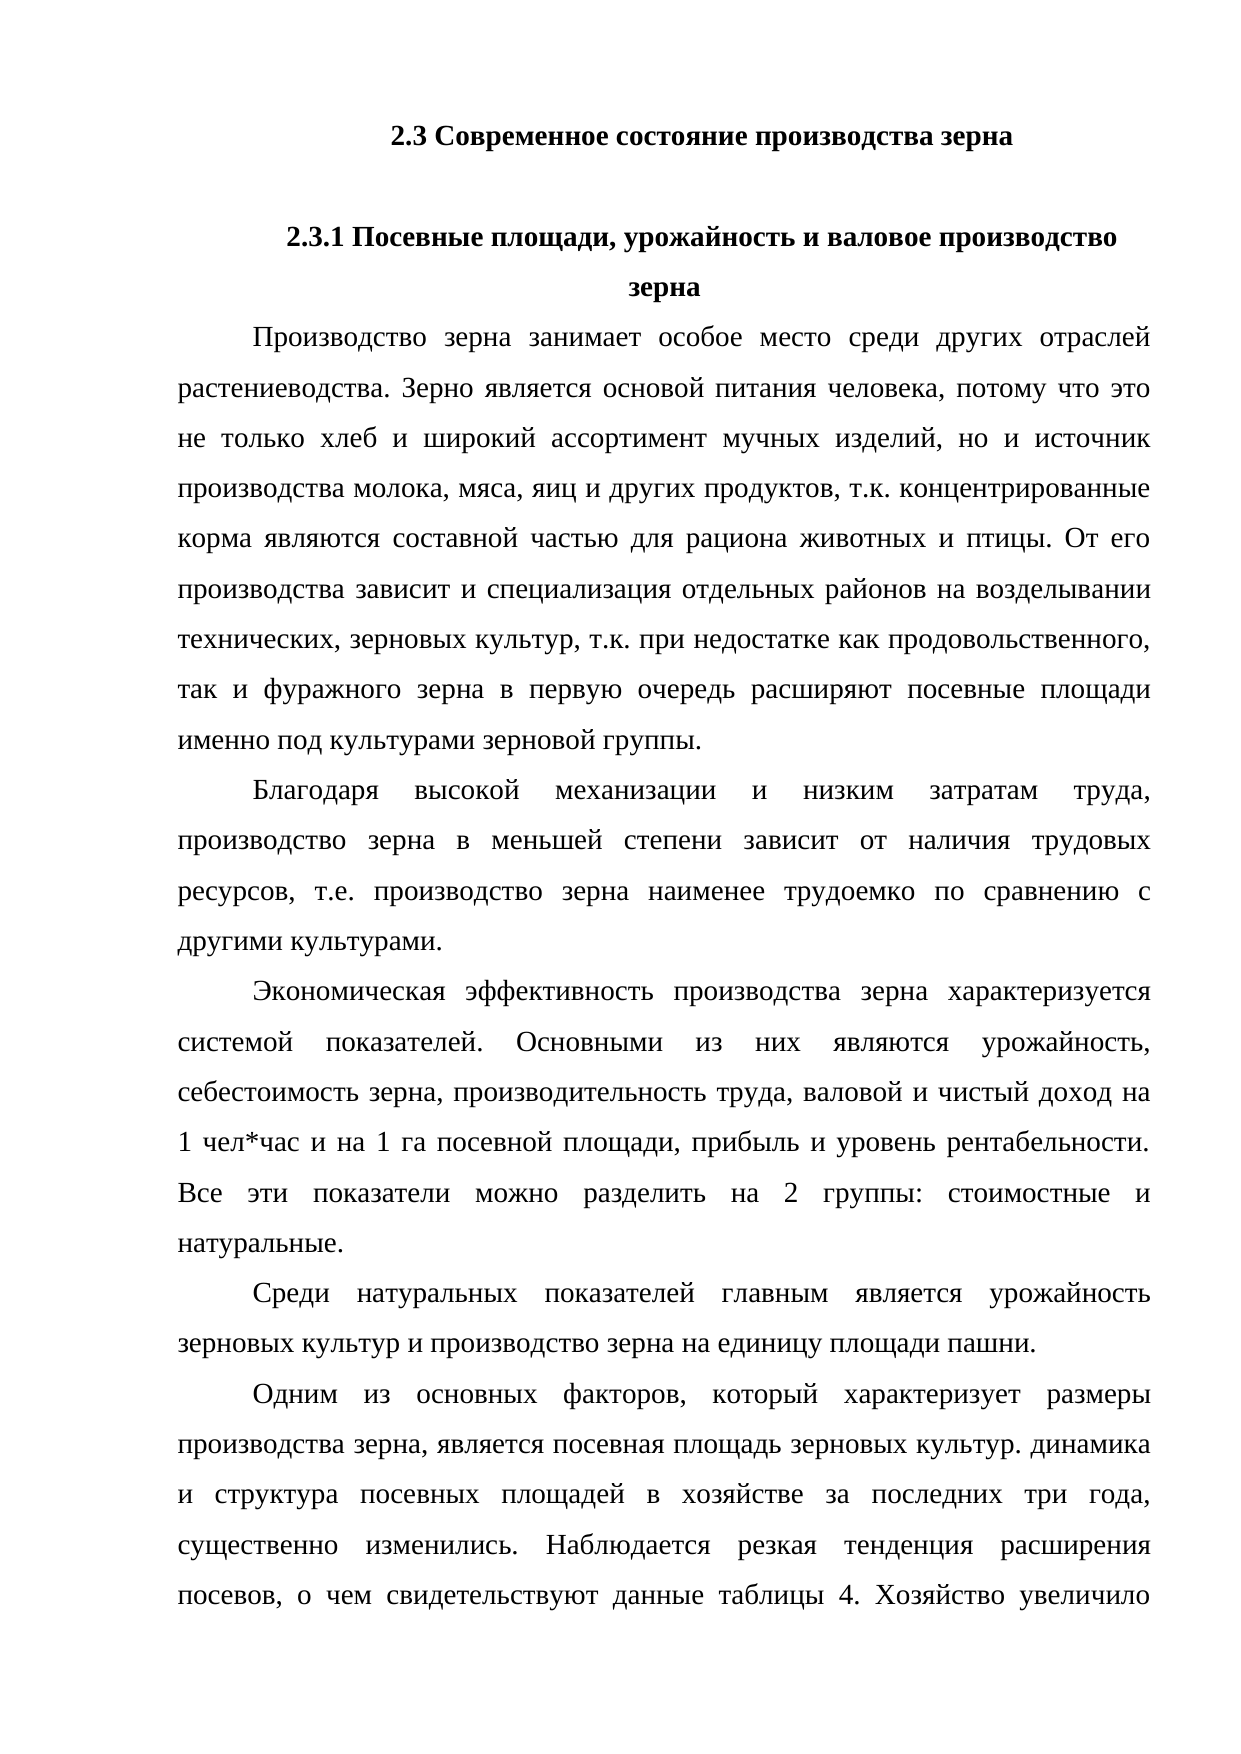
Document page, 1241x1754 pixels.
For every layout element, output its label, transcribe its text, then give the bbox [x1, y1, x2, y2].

text Экономическая эффективность производства зерна характеризуется системой показателей. Основными из них являются урожайность, себестоимость зерна, производительность труда, валовой и чистый доход на 1 чел*час и на посевной площади, прибыль и уровень рентабельности. Все эти показатели можно разделить на 2 группы: стоимостные и натуральные. [177, 973, 1152, 1258]
text Благодаря высокой механизации и низким затратам труда, производство зерна в меньшей степени зависит от наличия трудовых ресурсов, т.е. производство зерна наименее трудоемко по сравнению с другими культурами. [177, 772, 1152, 957]
text 2.3 Современное состояние производства зерна [177, 118, 1152, 152]
text 2.3.1 Посевные площади, урожайность и валовое производство зерна [177, 219, 1152, 303]
text Производство зерна занимает особое место среди других отраслей растениеводства. Зерно является основой питания человека, потому что это не только хлеб и широкий ассортимент мучных изделий, но и источник производства молока, мяса, яиц и других продуктов, т.к. концентрированные корма являются составной частью для рациона животных и птицы. От его производства зависит и специализация отдельных районов на возделывании технических, зерновых культур, т.к. при недостатке как продовольственного, так и фуражного зерна в первую очередь расширяют посевные площади именно под культурами зерновой группы. [177, 319, 1152, 755]
text Среди натуральных показателей главным является урожайность зерновых культур и производство зерна на единицу площади пашни. [177, 1275, 1152, 1359]
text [177, 1376, 1152, 1611]
